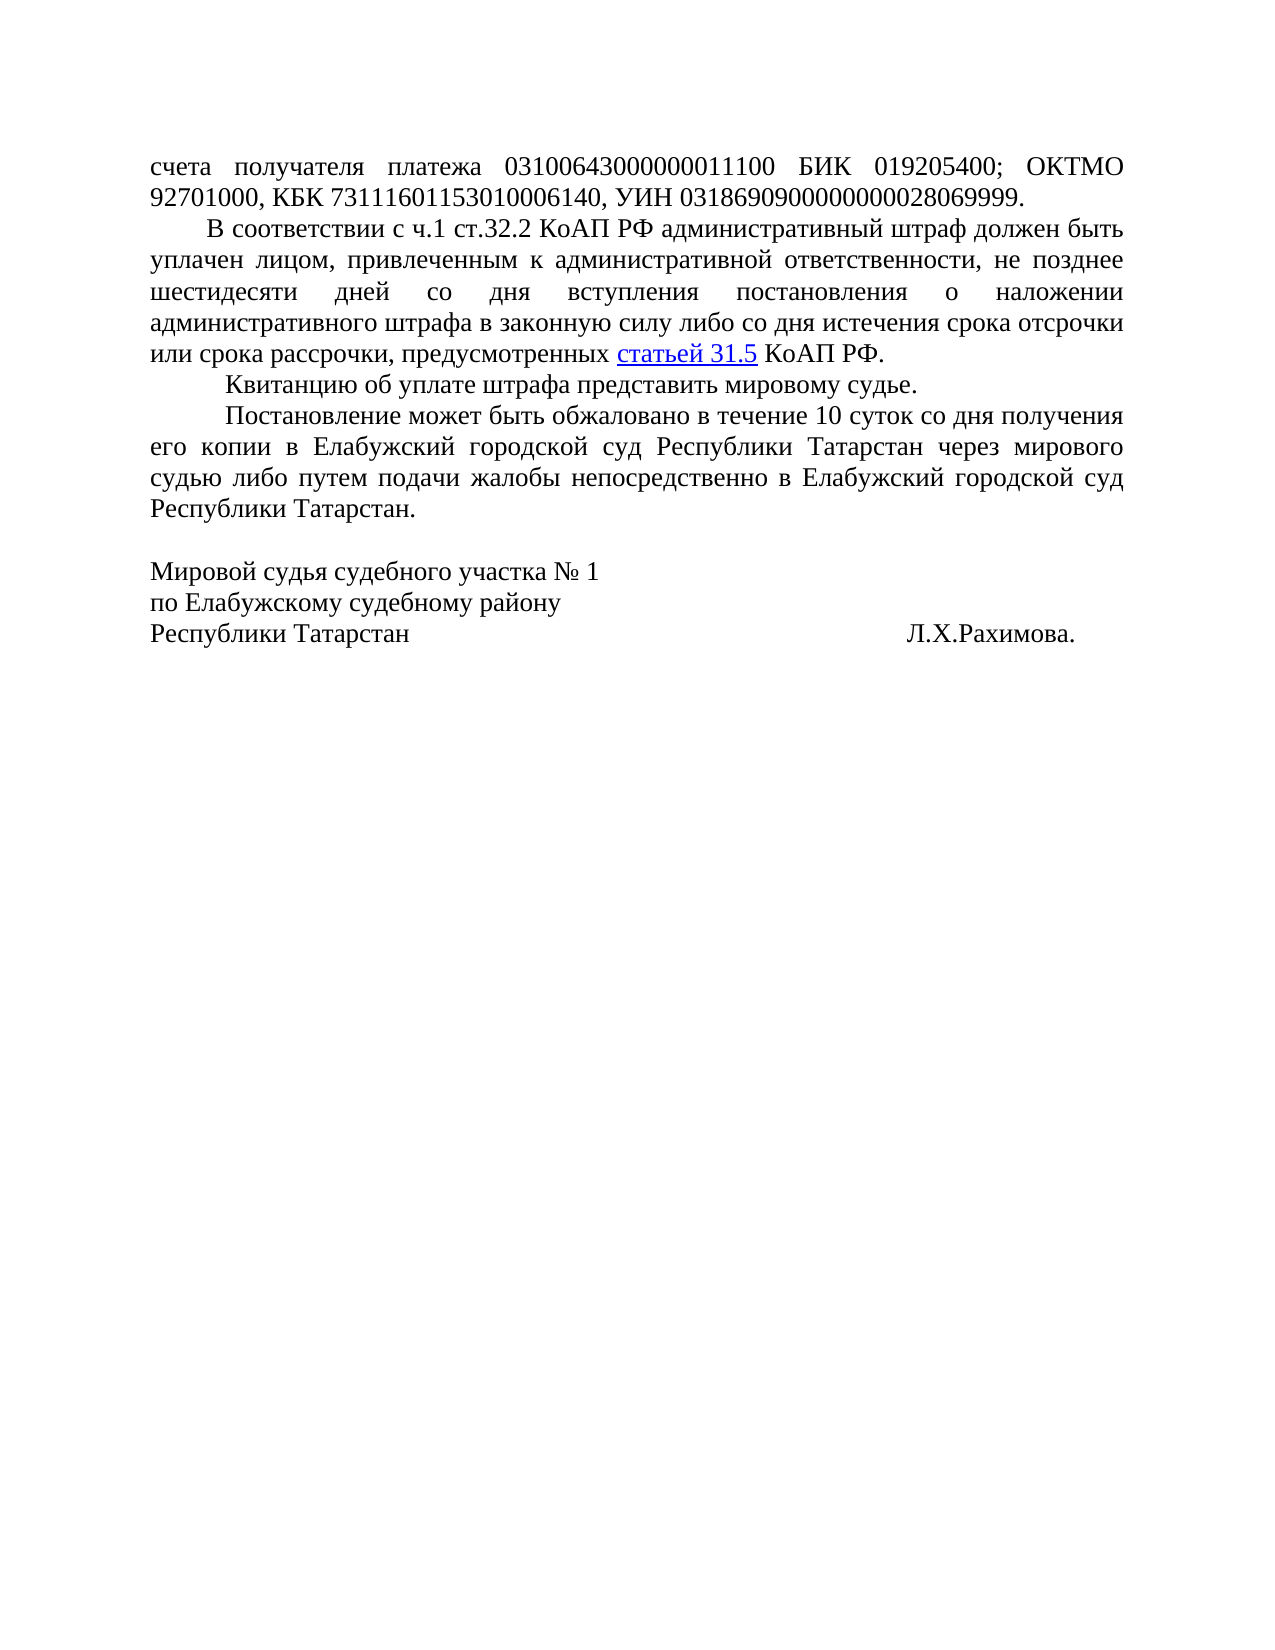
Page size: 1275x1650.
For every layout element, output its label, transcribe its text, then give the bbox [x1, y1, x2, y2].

text Мировой судья судебного участка № 1 [150, 555, 1125, 586]
text Квитанцию об уплате штрафа представить мировому судье. [150, 368, 1125, 399]
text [150, 150, 1125, 212]
text В соответствии с ч.1 ст.32.2 КоАП РФ административный штраф должен быть уплачен лицом, привлеченным к административной ответственности, не позднее шестидесяти дней со дня вступления постановления о наложении административного штрафа в законную силу либо со дня истечения срока отсрочки или срока рассрочки, предусмотренных статьей 31.5 КоАП РФ. [150, 212, 1125, 368]
text по Елабужскому судебному району [150, 586, 1125, 617]
text Республики Татарстан Л.Х.Рахимова. [150, 617, 1125, 648]
text Постановление может быть обжаловано в течение 10 суток со дня получения его копии в Елабужский городской суд Республики Татарстан через мирового судью либо путем подачи жалобы непосредственно в Елабужский городской суд Республики Татарстан. [150, 399, 1125, 524]
